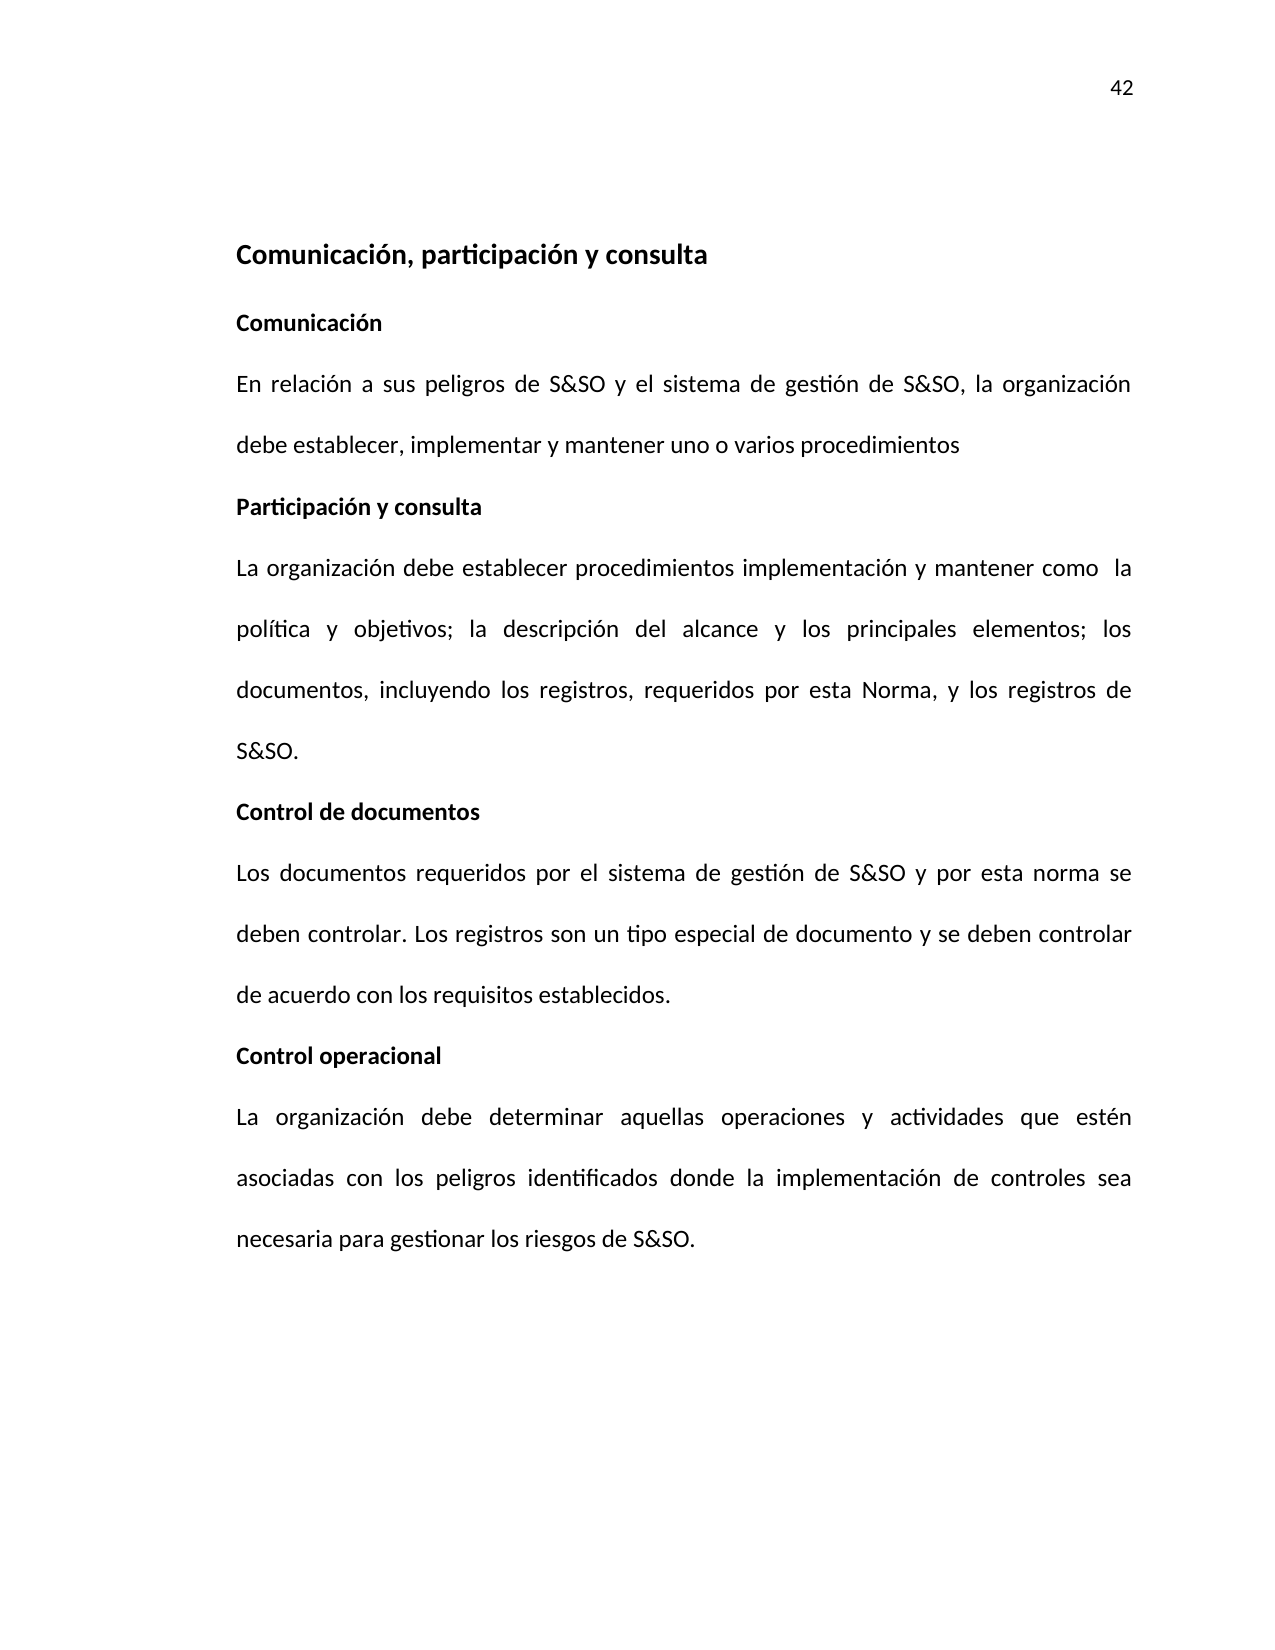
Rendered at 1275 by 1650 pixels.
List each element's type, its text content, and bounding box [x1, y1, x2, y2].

text Los documentos requeridos por el sistema de gestión de S&SO y por esta norma se deben controlar. Los registros son un tipo especial de documento y se deben controlar de acuerdo con los requisitos establecidos. [236, 857, 1133, 1009]
text Participación y consulta [236, 491, 1133, 521]
text Control de documentos [236, 796, 1133, 826]
text La organización debe determinar aquellas operaciones y actividades que estén asociadas con los peligros identificados donde la implementación de controles sea necesaria para gestionar los riesgos de S&SO. [236, 1101, 1133, 1254]
text Control operacional [236, 1040, 1133, 1071]
text La organización debe establecer procedimientos implementación y mantener como la política y objetivos; la descripción del alcance y los principales elementos; los documentos, incluyendo los registros, requeridos por esta Norma, y los registros de S&SO. [236, 552, 1133, 765]
text Comunicación, participación y consulta [236, 236, 1133, 272]
text Comunicación [236, 307, 1133, 338]
text En relación a sus peligros de S&SO y el sistema de gestión de S&SO, la organización debe establecer, implementar y mantener uno o varios procedimientos [236, 368, 1133, 460]
